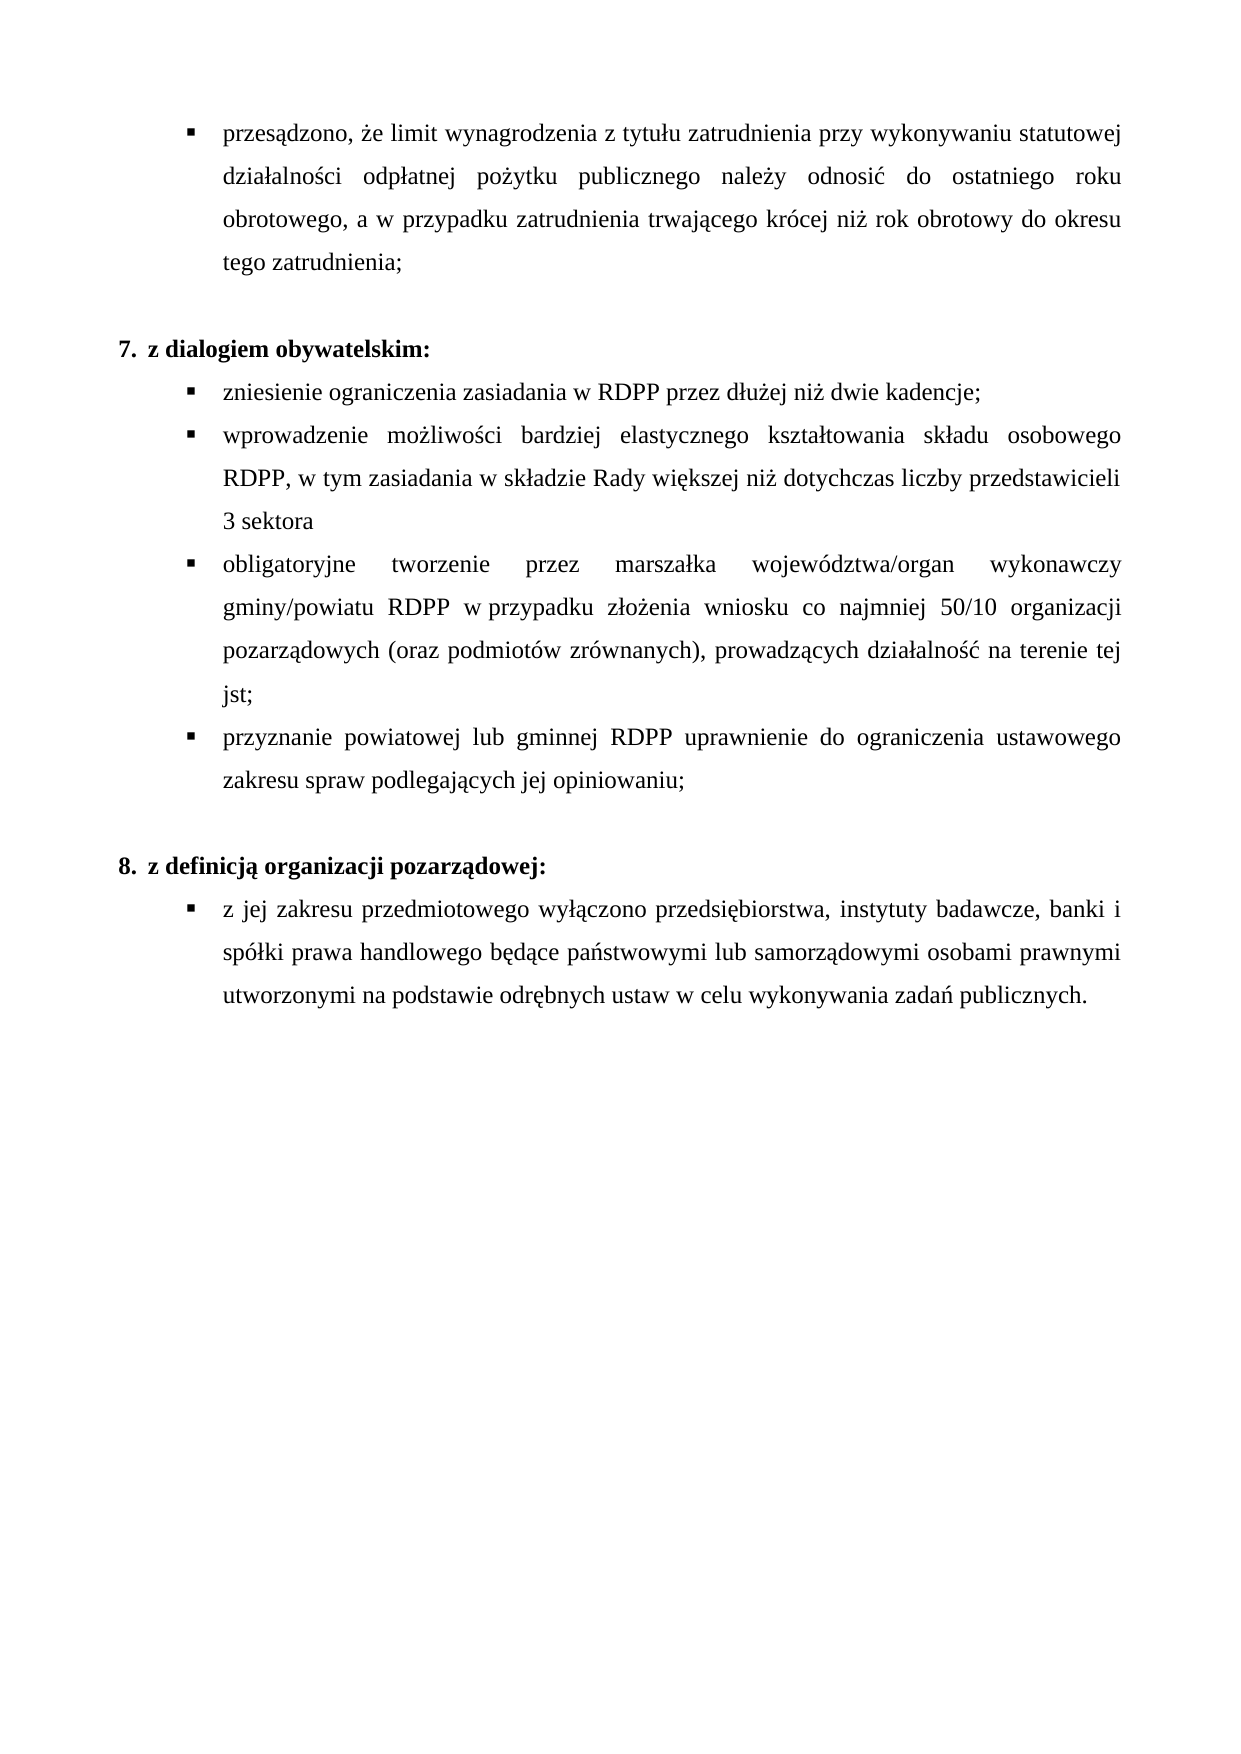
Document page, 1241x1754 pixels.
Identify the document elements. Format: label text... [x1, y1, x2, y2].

list z jej zakresu przedmiotowego wyłączono przedsiębiorstwa, instytuty badawcze, banki i spółki prawa handlowego będące państwowymi lub samorządowymi osobami prawnymi utworzonymi na podstawie odrębnych ustaw w celu wykonywania zadań publicznych. [185, 894, 1122, 1009]
list zniesienie ograniczenia zasiadania w RDPP przez dłużej niż dwie kadencje; [185, 377, 1122, 406]
list obligatoryjne tworzenie przez marszałka województwa/organ wykonawczy gminy/powiatu RDPP w przypadku złożenia wniosku co najmniej 50/10 organizacji pozarządowych (oraz podmiotów zrównanych), prowadzących działalność na terenie tej jst; [185, 549, 1122, 707]
list przyznanie powiatowej lub gminnej RDPP uprawnienie do ograniczenia ustawowego zakresu spraw podlegających jej opiniowaniu; [185, 722, 1122, 794]
list z dialogiem obywatelskim: [118, 334, 1122, 362]
list wprowadzenie możliwości bardziej elastycznego kształtowania składu osobowego RDPP, w tym zasiadania w składzie Rady większej niż dotychczas liczby przedstawicieli 3 sektora [185, 420, 1122, 535]
list z definicją organizacji pozarządowej: [118, 851, 1122, 880]
list przesądzono, że limit wynagrodzenia z tytułu zatrudnienia przy wykonywaniu statutowej działalności odpłatnej pożytku publicznego należy odnosić do ostatniego roku obrotowego, a w przypadku zatrudnienia trwającego krócej niż rok obrotowy do okresu tego zatrudnienia; [185, 118, 1122, 276]
